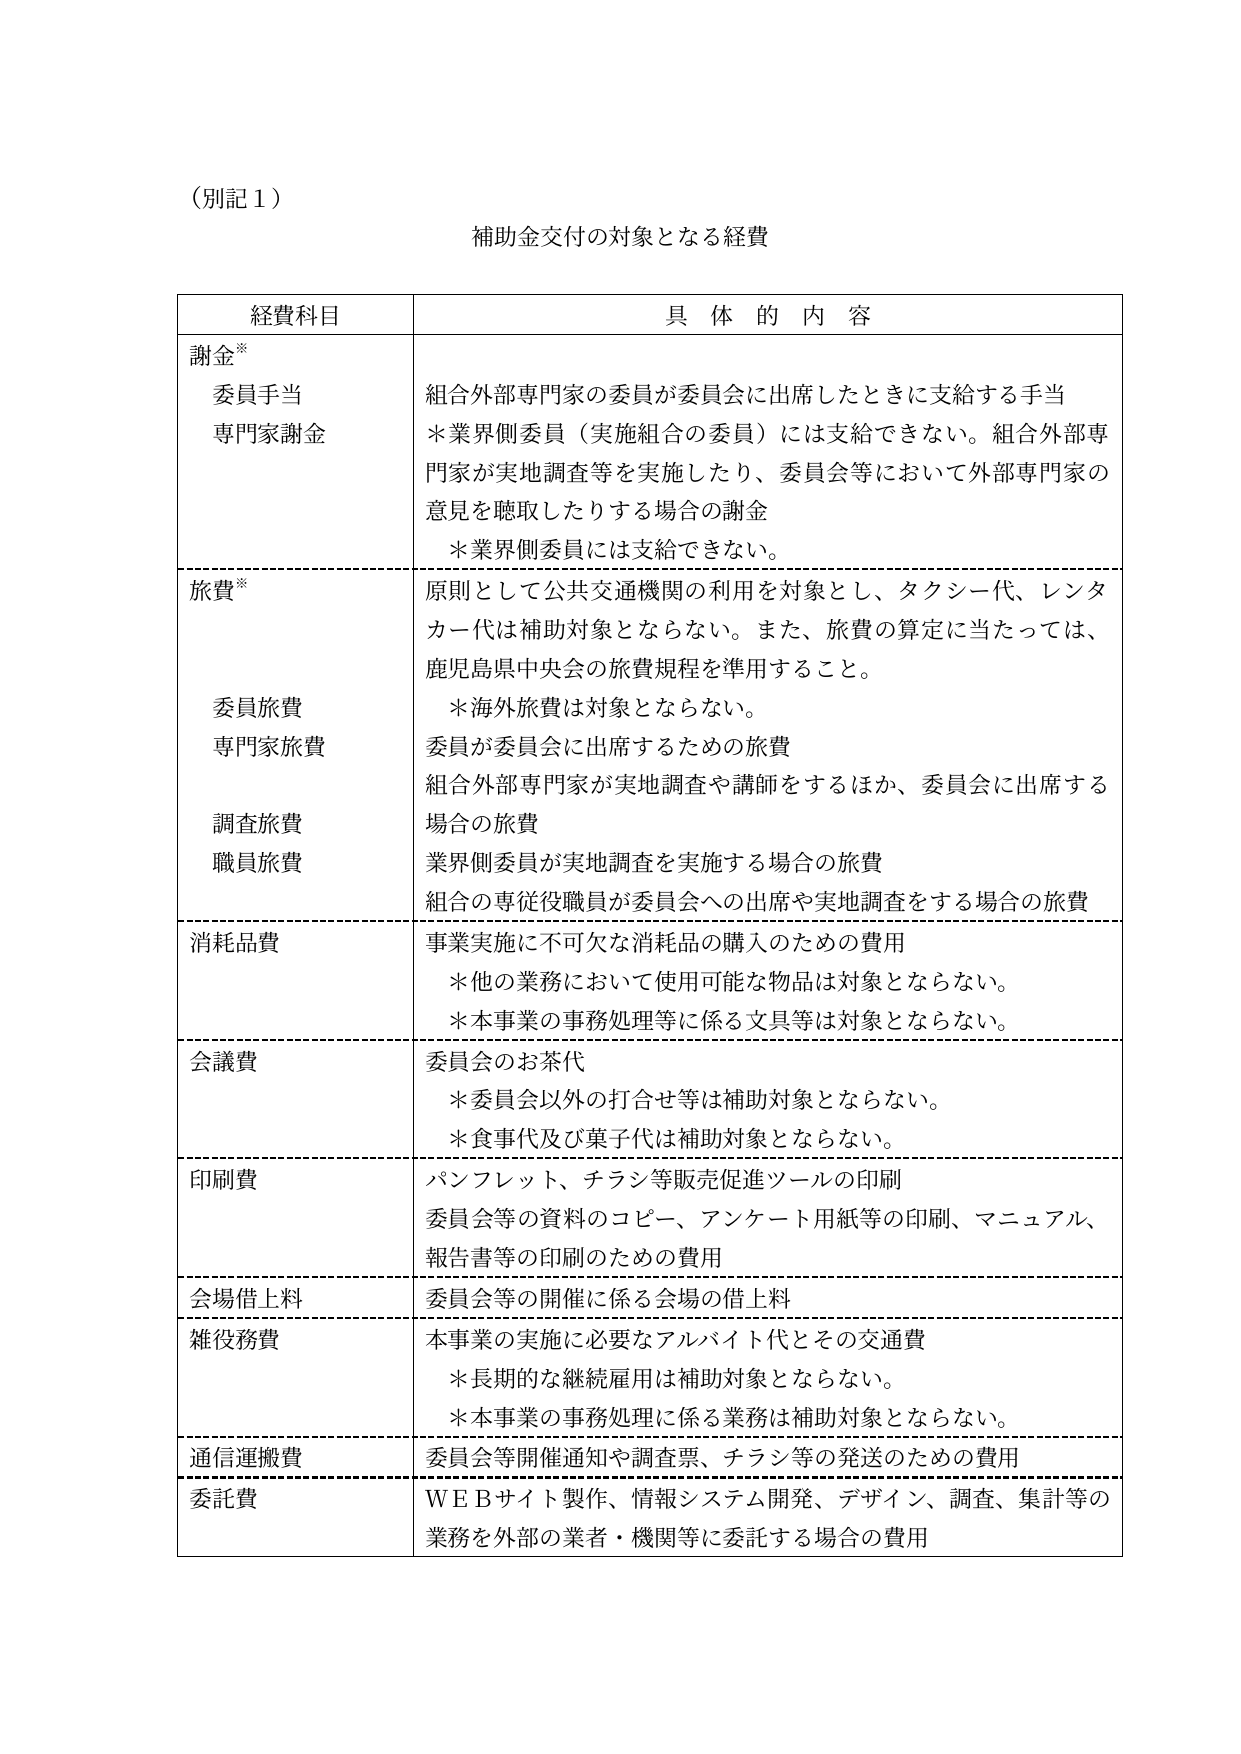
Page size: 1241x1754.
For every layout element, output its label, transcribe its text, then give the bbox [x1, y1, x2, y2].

table_header 経費科目 [178, 295, 413, 334]
table_cell 委員会のお茶代 ＊委員会以外の打合せ等は補助対象とならない。 ＊食事代及び菓子代は補助対象とならない。 [414, 1039, 1122, 1157]
text （別記１） [177, 178, 1063, 216]
table_cell 会場借上料 [178, 1276, 413, 1317]
table_cell 委託費 [178, 1476, 413, 1556]
table_cell 印刷費 [178, 1157, 413, 1276]
table_header 具 体 的 内 容 [414, 295, 1122, 334]
table_cell 旅費※ 委員旅費 専門家旅費 調査旅費 職員旅費 [178, 568, 413, 920]
table_cell 委員会等開催通知や調査票、チラシ等の発送のための費用 [414, 1436, 1122, 1476]
table_cell 消耗品費 [178, 920, 413, 1039]
table_cell パンフレット、チラシ等販売促進ツールの印刷 委員会等の資料のコピー、アンケート用紙等の印刷、マニュアル、報告書等の印刷のための費用 [414, 1157, 1122, 1276]
table_cell 事業実施に不可欠な消耗品の購入のための費用 ＊他の業務において使用可能な物品は対象とならない。 ＊本事業の事務処理等に係る文具等は対象とならない。 [414, 920, 1122, 1039]
table_cell 雑役務費 [178, 1317, 413, 1436]
table_cell 会議費 [178, 1039, 413, 1157]
table_cell 組合外部専門家の委員が委員会に出席したときに支給する手当 ＊業界側委員（実施組合の委員）には支給できない。組合外部専門家が実地調査等を実施したり、委員会等において外部専門家の意見を聴取したりする場合の謝金 ＊業界側委員には支給できない。 [414, 335, 1122, 568]
table_cell 謝金※ 委員手当 専門家謝金 [178, 335, 413, 568]
table_cell 委員会等の開催に係る会場の借上料 [414, 1276, 1122, 1317]
table_cell 通信運搬費 [178, 1436, 413, 1476]
text 補助金交付の対象となる経費 [177, 216, 1063, 255]
table_cell 本事業の実施に必要なアルバイト代とその交通費 ＊長期的な継続雇用は補助対象とならない。 ＊本事業の事務処理に係る業務は補助対象とならない。 [414, 1317, 1122, 1436]
table_cell ＷＥＢサイト製作、情報システム開発、デザイン、調査、集計等の業務を外部の業者・機関等に委託する場合の費用 [414, 1476, 1122, 1556]
table_cell 原則として公共交通機関の利用を対象とし、タクシー代、レンタカー代は補助対象とならない。また、旅費の算定に当たっては、鹿児島県中央会の旅費規程を準用すること。 ＊海外旅費は対象とならない。 委員が委員会に出席するための旅費 組合外部専門家が実地調査や講師をするほか、委員会に出席する場合の旅費 業界側委員が実地調査を実施する場合の旅費 組合の専従役職員が委員会への出席や実地調査をする場合の旅費 [414, 568, 1122, 920]
